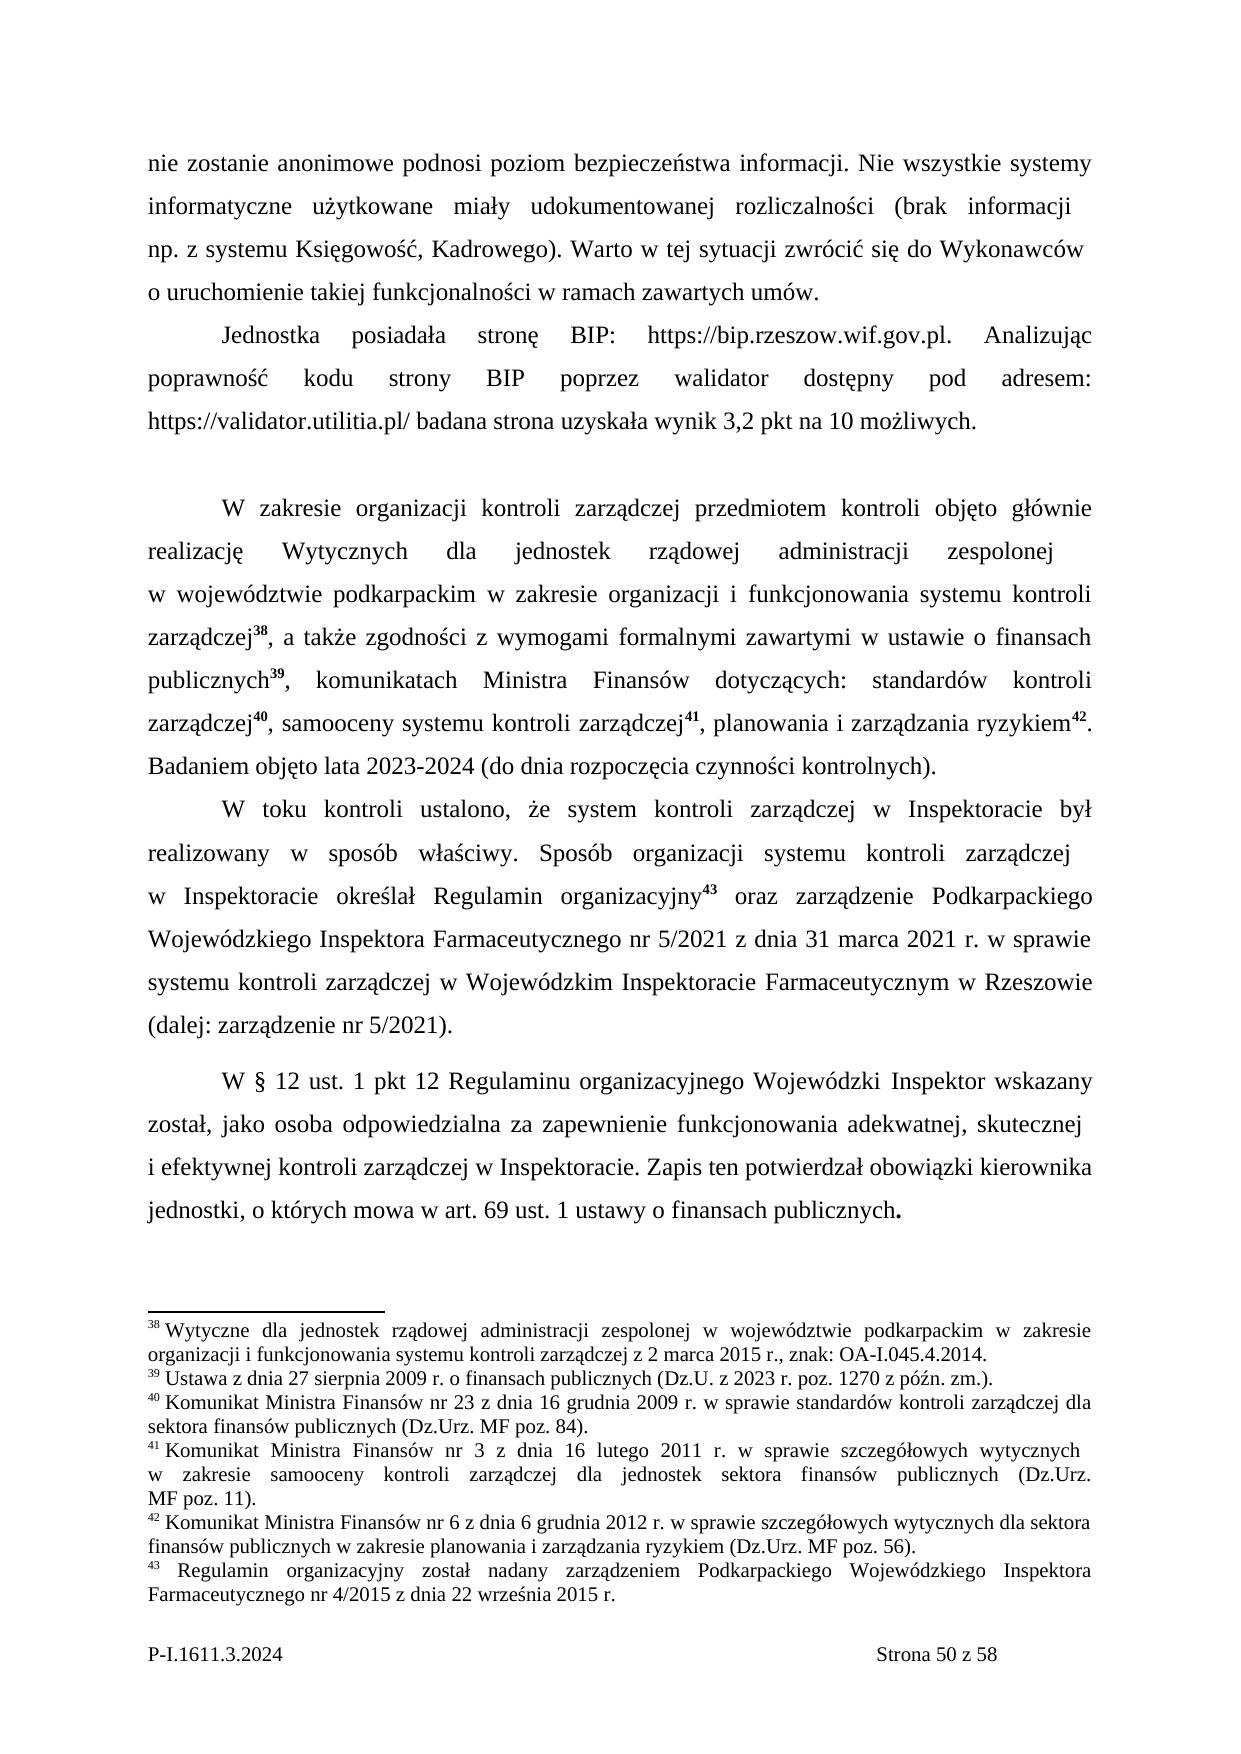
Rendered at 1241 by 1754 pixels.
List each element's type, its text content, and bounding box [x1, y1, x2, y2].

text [148, 148, 1093, 306]
text W zakresie organizacji kontroli zarządczej przedmiotem kontroli objęto głównie realizację Wytycznych dla jednostek rządowej administracji zespolonej w województwie podkarpackim w zakresie organizacji i funkcjonowania systemu kontroli zarządczej, a także zgodności z wymogami formalnymi zawartymi w ustawie o finansach publicznych, komunikatach Ministra Finansów dotyczących: standardów kontroli zarządczej, samooceny systemu kontroli zarządczej, planowania i zarządzania ryzykiem. Badaniem objęto lata 2023-2024 (do dnia rozpoczęcia czynności kontrolnych). [148, 493, 1093, 780]
text Jednostka posiadała stronę BIP: https://bip.rzeszow.wif.gov.pl. Analizując poprawność kodu strony BIP poprzez walidator dostępny pod adresem: https://validator.utilitia.pl/ badana strona uzyskała wynik 3,2 pkt na 10 możliwych. [148, 320, 1093, 435]
text W § 12 ust. 1 pkt 12 Regulaminu organizacyjnego Wojewódzki Inspektor wskazany został, jako osoba odpowiedzialna za zapewnienie funkcjonowania adekwatnej, skutecznej i efektywnej kontroli zarządczej w Inspektoracie. Zapis ten potwierdzał obowiązki kierownika jednostki, o których mowa w art. 69 ust. 1 ustawy o finansach publicznych. [148, 1066, 1093, 1224]
text W toku kontroli ustalono, że system kontroli zarządczej w Inspektoracie był realizowany w sposób właściwy. Sposób organizacji systemu kontroli zarządczej w Inspektoracie określał Regulamin organizacyjny oraz zarządzenie Podkarpackiego Wojewódzkiego Inspektora Farmaceutycznego nr 5/2021 z dnia 31 marca 2021 r. w sprawie systemu kontroli zarządczej w Wojewódzkim Inspektoracie Farmaceutycznym w Rzeszowie (dalej: zarządzenie nr 5/2021). [148, 794, 1093, 1039]
